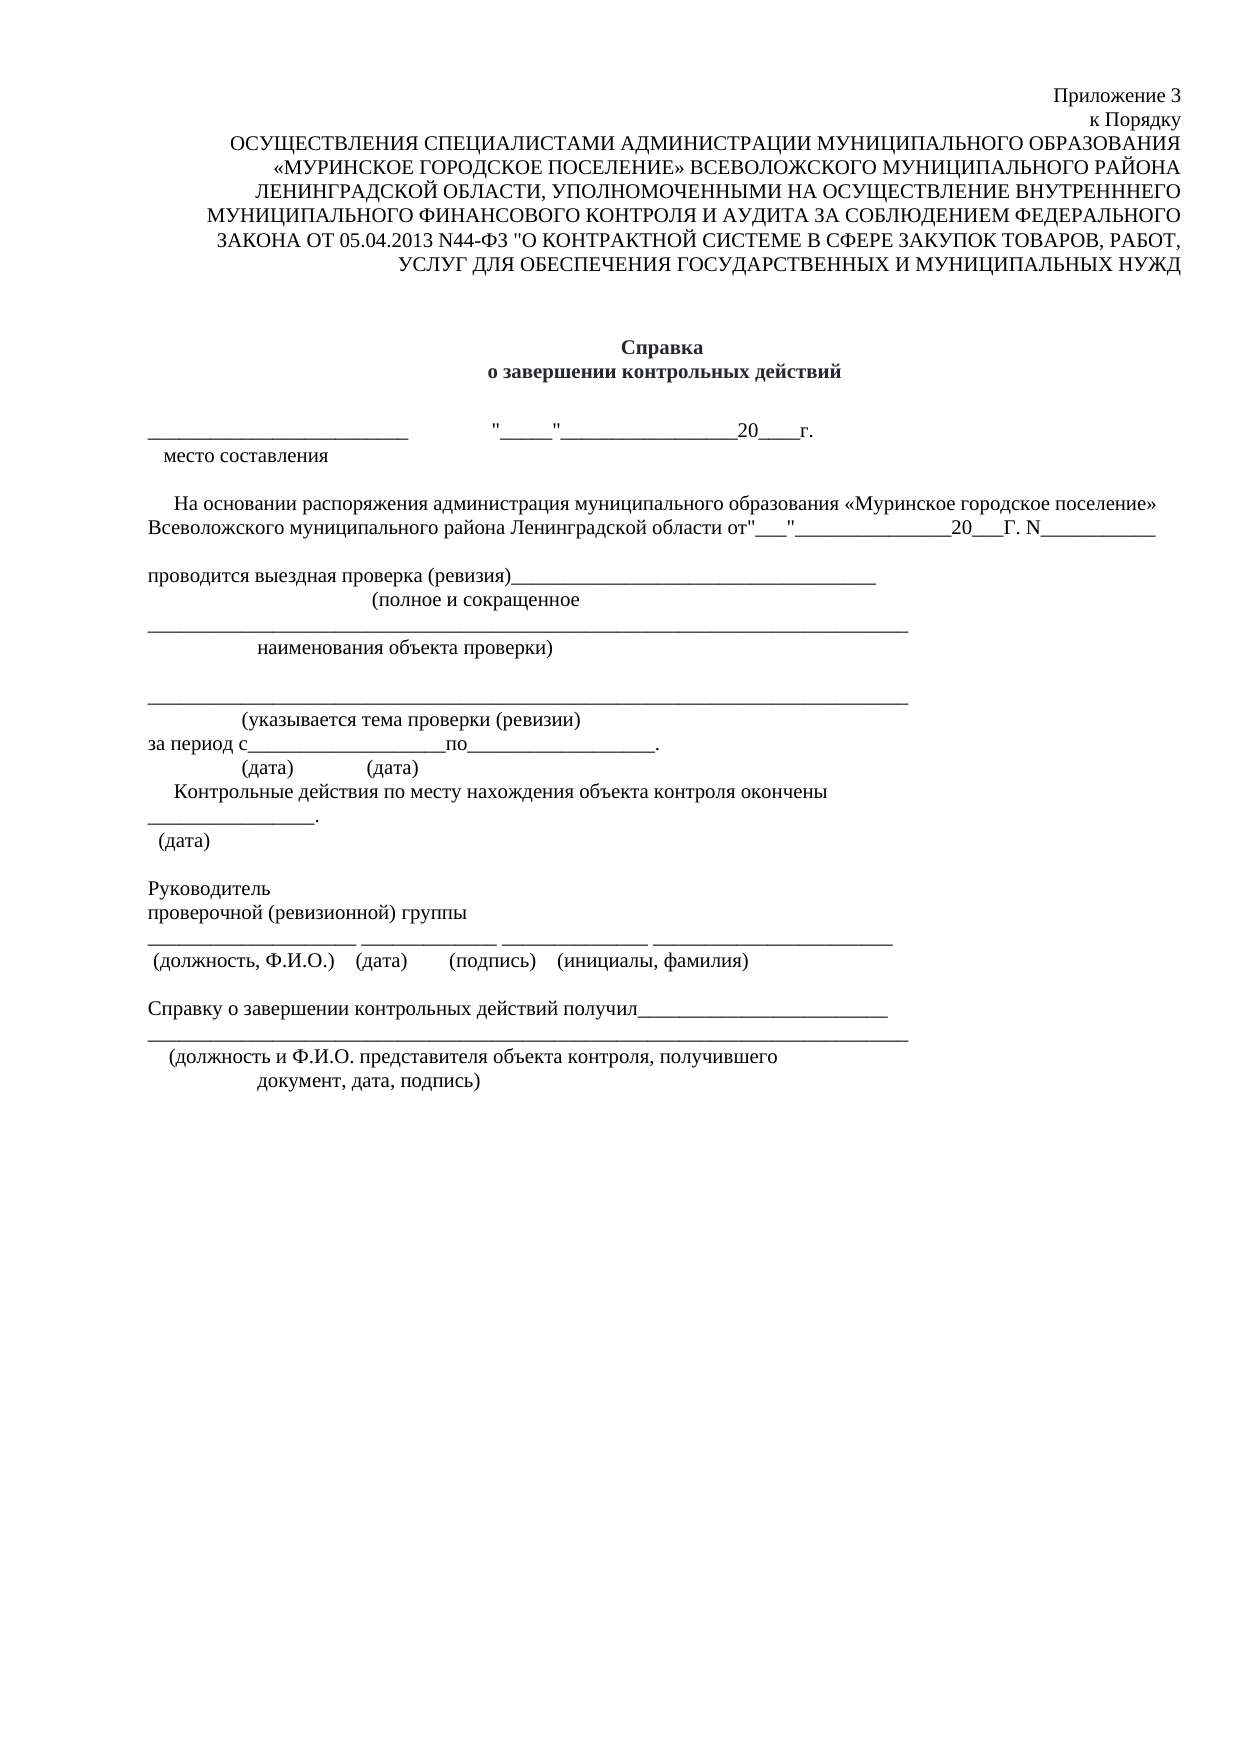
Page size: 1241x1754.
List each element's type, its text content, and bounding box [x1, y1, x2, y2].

text _________________________________________________________________________ [148, 683, 1181, 707]
text Справку о завершении контрольных действий получил________________________ [148, 996, 1181, 1020]
text к Порядку [148, 107, 1181, 131]
text ________________. [148, 803, 1181, 827]
text Руководитель [148, 876, 1181, 900]
text _________________________________________________________________________ [148, 611, 1181, 635]
text наименования объекта проверки) [148, 635, 1181, 659]
text проводится выездная проверка (ревизия)___________________________________ [148, 563, 1181, 587]
text ОСУЩЕСТВЛЕНИЯ СПЕЦИАЛИСТАМИ АДМИНИСТРАЦИИ МУНИЦИПАЛЬНОГО ОБРАЗОВАНИЯ «МУРИНСКОЕ ГОРОДСКОЕ ПОСЕЛЕНИЕ» ВСЕВОЛОЖСКОГО МУНИЦИПАЛЬНОГО РАЙОНА ЛЕНИНГРАДСКОЙ ОБЛАСТИ, УПОЛНОМОЧЕННЫМИ НА ОСУЩЕСТВЛЕНИЕ ВНУТРЕНННЕГО МУНИЦИПАЛЬНОГО ФИНАНСОВОГО КОНТРОЛЯ И АУДИТА ЗА СОБЛЮДЕНИЕМ ФЕДЕРАЛЬНОГО ЗАКОНА ОТ 05.04.2013 N44-ФЗ "О КОНТРАКТНОЙ СИСТЕМЕ В СФЕРЕ ЗАКУПОК ТОВАРОВ, РАБОТ, УСЛУГ ДЛЯ ОБЕСПЕЧЕНИЯ ГОСУДАРСТВЕННЫХ И МУНИЦИПАЛЬНЫХ НУЖД [148, 131, 1181, 276]
text На основании распоряжения администрация муниципального образования «Муринское городское поселение» Всеволожского муниципального района Ленинградской области от"___"_______________20___Г. N___________ [148, 491, 1181, 539]
text место составления [148, 442, 1181, 467]
text за период с___________________по__________________. [148, 731, 1181, 755]
text (полное и сокращенное [148, 587, 1181, 611]
subtitle Справка о завершении контрольных действий [148, 335, 1181, 383]
text (указывается тема проверки (ревизии) [148, 707, 1181, 731]
text ____________________ _____________ ______________ _______________________ [148, 924, 1181, 948]
text документ, дата, подпись) [148, 1068, 1181, 1092]
text (должность, Ф.И.О.) (дата) (подпись) (инициалы, фамилия) [148, 948, 1181, 972]
text _________________________ "_____"_________________20____г. [148, 418, 1181, 442]
text проверочной (ревизионной) группы [148, 900, 1181, 924]
text (должность и Ф.И.О. представителя объекта контроля, получившего [148, 1044, 1181, 1068]
text Приложение 3 [148, 83, 1181, 107]
text Контрольные действия по месту нахождения объекта контроля окончены [148, 779, 1181, 803]
text (дата) (дата) [148, 755, 1181, 779]
text (дата) [148, 827, 1181, 852]
text _________________________________________________________________________ [148, 1020, 1181, 1044]
